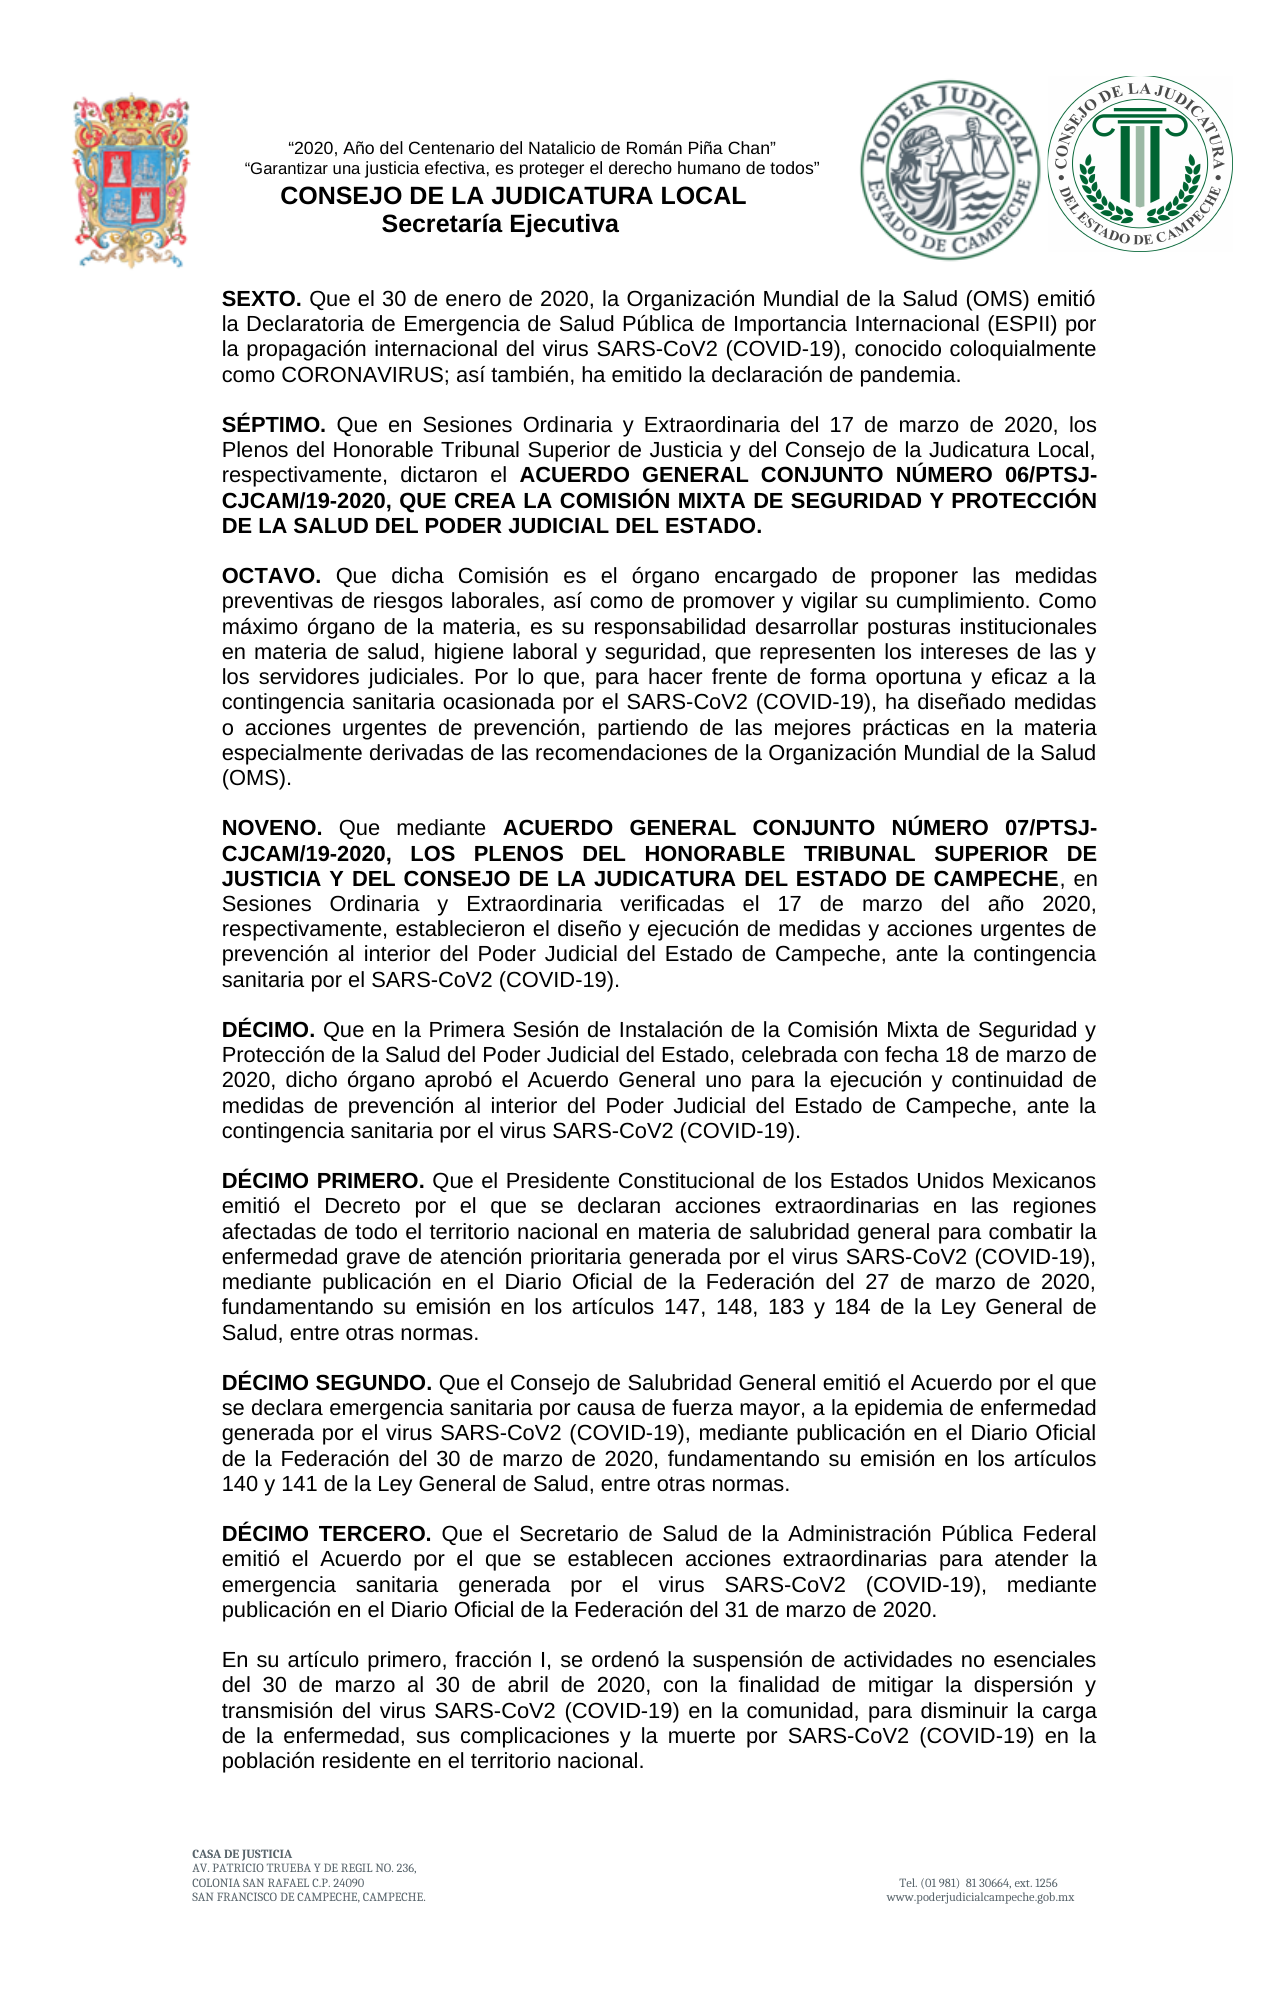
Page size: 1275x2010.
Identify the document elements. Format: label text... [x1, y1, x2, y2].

text SÉPTIMO. Que en Sesiones Ordinaria y Extraordinaria del 17 de marzo de 2020, los Plenos del Honorable Tribunal Superior de Justicia y del Consejo de la Judicatura Local, respectivamente, dictaron el ACUERDO GENERAL CONJUNTO NÚMERO 06/PTSJ-CJCAM/19-2020, QUE CREA LA COMISIÓN MIXTA DE SEGURIDAD Y PROTECCIÓN DE LA SALUD DEL PODER JUDICIAL DEL ESTADO. [222, 412, 1098, 538]
text OCTAVO. Que dicha Comisión es el órgano encargado de proponer las medidas preventivas de riesgos laborales, así como de promover y vigilar su cumplimiento. Como máximo órgano de la materia, es su responsabilidad desarrollar posturas institucionales en materia de salud, higiene laboral y seguridad, que representen los intereses de las y los servidores judiciales. Por lo que, para hacer frente de forma oportuna y eficaz a la contingencia sanitaria ocasionada por el SARS-CoV2 (COVID-19), ha diseñado medidas o acciones urgentes de prevención, partiendo de las mejores prácticas en la materia especialmente derivadas de las recomendaciones de la Organización Mundial de la Salud (OMS). [222, 563, 1098, 790]
text SEXTO. Que el 30 de enero de 2020, la Organización Mundial de la Salud (OMS) emitió la Declaratoria de Emergencia de Salud Pública de Importancia Internacional (ESPII) por la propagación internacional del virus SARS-CoV2 (COVID-19), conocido coloquialmente como CORONAVIRUS; así también, ha emitido la declaración de pandemia. [222, 286, 1098, 387]
picture [66, 80, 201, 289]
text NOVENO. Que mediante ACUERDO GENERAL CONJUNTO NÚMERO 07/PTSJ-CJCAM/19-2020, LOS PLENOS DEL HONORABLE TRIBUNAL SUPERIOR DE JUSTICIA Y DEL CONSEJO DE LA JUDICATURA DEL ESTADO DE CAMPECHE, en Sesiones Ordinaria y Extraordinaria verificadas el 17 de marzo del año 2020, respectivamente, establecieron el diseño y ejecución de medidas y acciones urgentes de prevención al interior del Poder Judicial del Estado de Campeche, ante la contingencia sanitaria por el SARS-CoV2 (COVID-19). [222, 815, 1098, 992]
text DÉCIMO SEGUNDO. Que el Consejo de Salubridad General emitió el Acuerdo por el que se declara emergencia sanitaria por causa de fuerza mayor, a la epidemia de enfermedad generada por el virus SARS-CoV2 (COVID-19), mediante publicación en el Diario Oficial de la Federación del 30 de marzo de 2020, fundamentando su emisión en los artículos 140 y 141 de la Ley General de Salud, entre otras normas. [222, 1370, 1098, 1496]
text En su artículo primero, fracción I, se ordenó la suspensión de actividades no esenciales del 30 de marzo al 30 de abril de 2020, con la finalidad de mitigar la dispersión y transmisión del virus SARS-CoV2 (COVID-19) en la comunidad, para disminuir la carga de la enfermedad, sus complicaciones y la muerte por SARS-CoV2 (COVID-19) en la población residente en el territorio nacional. [222, 1647, 1098, 1773]
text DÉCIMO. Que en la Primera Sesión de Instalación de la Comisión Mixta de Seguridad y Protección de la Salud del Poder Judicial del Estado, celebrada con fecha 18 de marzo de 2020, dicho órgano aprobó el Acuerdo General uno para la ejecución y continuidad de medidas de prevención al interior del Poder Judicial del Estado de Campeche, ante la contingencia sanitaria por el virus SARS-CoV2 (COVID-19). [222, 1017, 1098, 1143]
picture [1047, 76, 1233, 252]
text DÉCIMO PRIMERO. Que el Presidente Constitucional de los Estados Unidos Mexicanos emitió el Decreto por el que se declaran acciones extraordinarias en las regiones afectadas de todo el territorio nacional en materia de salubridad general para combatir la enfermedad grave de atención prioritaria generada por el virus SARS-CoV2 (COVID-19), mediante publicación en el Diario Oficial de la Federación del 27 de marzo de 2020, fundamentando su emisión en los artículos 147, 148, 183 y 184 de la Ley General de Salud, entre otras normas. [222, 1168, 1098, 1345]
text DÉCIMO TERCERO. Que el Secretario de Salud de la Administración Pública Federal emitió el Acuerdo por el que se establecen acciones extraordinarias para atender la emergencia sanitaria generada por el virus SARS-CoV2 (COVID-19), mediante publicación en el Diario Oficial de la Federación del 31 de marzo de 2020. [222, 1521, 1098, 1622]
picture [859, 77, 1045, 263]
